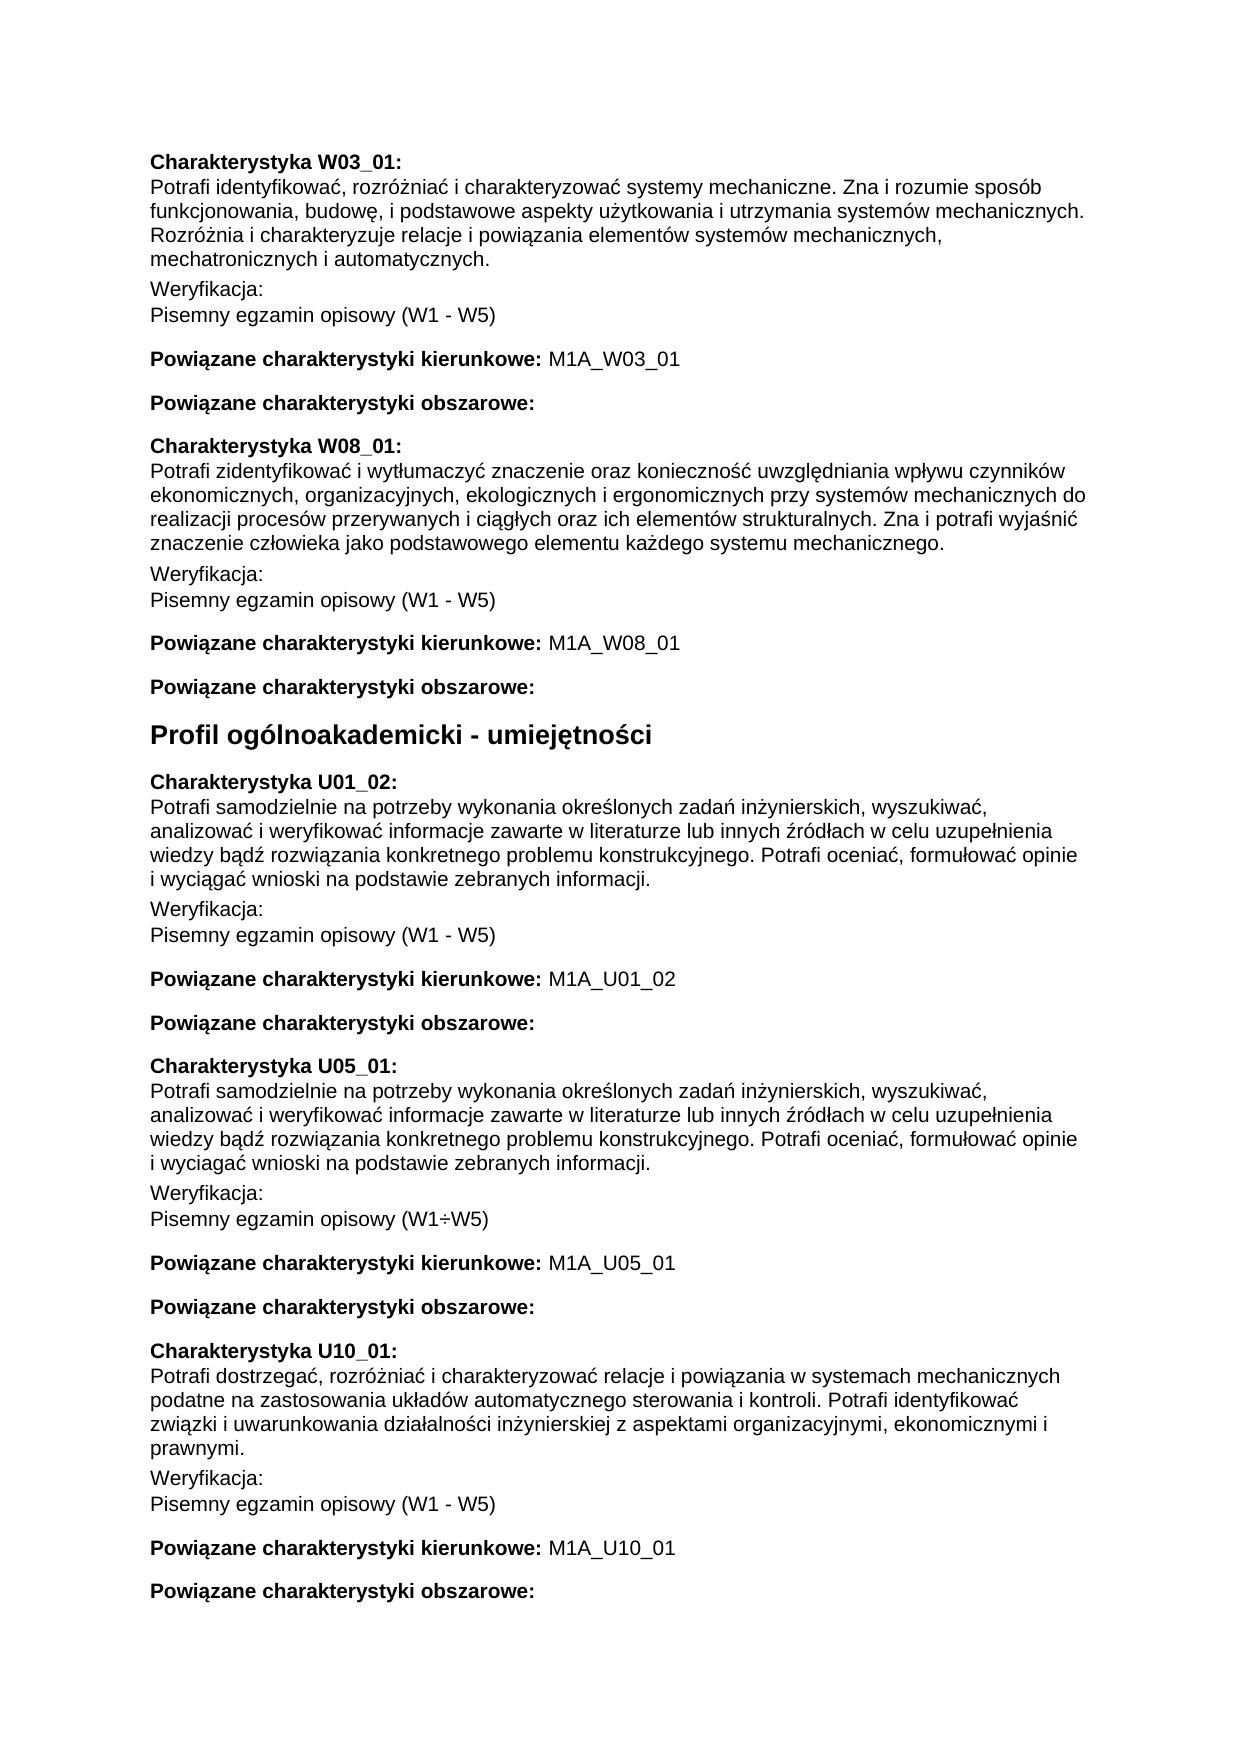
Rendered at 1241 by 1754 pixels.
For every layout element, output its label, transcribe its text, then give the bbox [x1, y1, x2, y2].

text Charakterystyka U01_02: [150, 770, 1090, 794]
text Powiązane charakterystyki kierunkowe: M1A_W03_01 [150, 347, 1090, 371]
text Charakterystyka U10_01: [150, 1338, 1090, 1362]
text Potrafi identyfikować, rozróżniać i charakteryzować systemy mechaniczne. Zna i rozumie sposób funkcjonowania, budowę, i podstawowe aspekty użytkowania i utrzymania systemów mechanicznych. Rozróżnia i charakteryzuje relacje i powiązania elementów systemów mechanicznych, mechatronicznych i automatycznych. [150, 175, 1090, 271]
text Weryfikacja: [150, 561, 1090, 585]
text Charakterystyka W08_01: [150, 434, 1090, 458]
text Weryfikacja: [150, 897, 1090, 921]
text Pisemny egzamin opisowy (W1 - W5) [150, 587, 1090, 611]
text Potrafi dostrzegać, rozróżniać i charakteryzować relacje i powiązania w systemach mechanicznych podatne na zastosowania układów automatycznego sterowania i kontroli. Potrafi identyfikować związki i uwarunkowania działalności inżynierskiej z aspektami organizacyjnymi, ekonomicznymi i prawnymi. [150, 1363, 1090, 1459]
text Pisemny egzamin opisowy (W1 - W5) [150, 1492, 1090, 1516]
text Charakterystyka W03_01: [150, 150, 1090, 174]
text Powiązane charakterystyki obszarowe: [150, 1579, 1090, 1603]
text Weryfikacja: [150, 277, 1090, 301]
text Powiązane charakterystyki kierunkowe: M1A_U01_02 [150, 967, 1090, 991]
text Potrafi samodzielnie na potrzeby wykonania określonych zadań inżynierskich, wyszukiwać, analizować i weryfikować informacje zawarte w literaturze lub innych źródłach w celu uzupełnienia wiedzy bądź rozwiązania konkretnego problemu konstrukcyjnego. Potrafi oceniać, formułować opinie i wyciagać wnioski na podstawie zebranych informacji. [150, 1079, 1090, 1175]
text Potrafi zidentyfikować i wytłumaczyć znaczenie oraz konieczność uwzględniania wpływu czynników ekonomicznych, organizacyjnych, ekologicznych i ergonomicznych przy systemów mechanicznych do realizacji procesów przerywanych i ciągłych oraz ich elementów strukturalnych. Zna i potrafi wyjaśnić znaczenie człowieka jako podstawowego elementu każdego systemu mechanicznego. [150, 459, 1090, 555]
text Powiązane charakterystyki obszarowe: [150, 1295, 1090, 1319]
text Powiązane charakterystyki kierunkowe: M1A_W08_01 [150, 631, 1090, 655]
text Potrafi samodzielnie na potrzeby wykonania określonych zadań inżynierskich, wyszukiwać, analizować i weryfikować informacje zawarte w literaturze lub innych źródłach w celu uzupełnienia wiedzy bądź rozwiązania konkretnego problemu konstrukcyjnego. Potrafi oceniać, formułować opinie i wyciągać wnioski na podstawie zebranych informacji. [150, 795, 1090, 891]
text Charakterystyka U05_01: [150, 1054, 1090, 1078]
text Powiązane charakterystyki obszarowe: [150, 391, 1090, 414]
text Weryfikacja: [150, 1181, 1090, 1205]
text Pisemny egzamin opisowy (W1÷W5) [150, 1207, 1090, 1231]
text Pisemny egzamin opisowy (W1 - W5) [150, 923, 1090, 947]
subtitle Profil ogólnoakademicki - umiejętności [150, 719, 1090, 750]
text Powiązane charakterystyki obszarowe: [150, 1010, 1090, 1034]
text Weryfikacja: [150, 1466, 1090, 1489]
text Pisemny egzamin opisowy (W1 - W5) [150, 303, 1090, 327]
text Powiązane charakterystyki kierunkowe: M1A_U05_01 [150, 1251, 1090, 1275]
text Powiązane charakterystyki kierunkowe: M1A_U10_01 [150, 1535, 1090, 1559]
text Powiązane charakterystyki obszarowe: [150, 675, 1090, 699]
